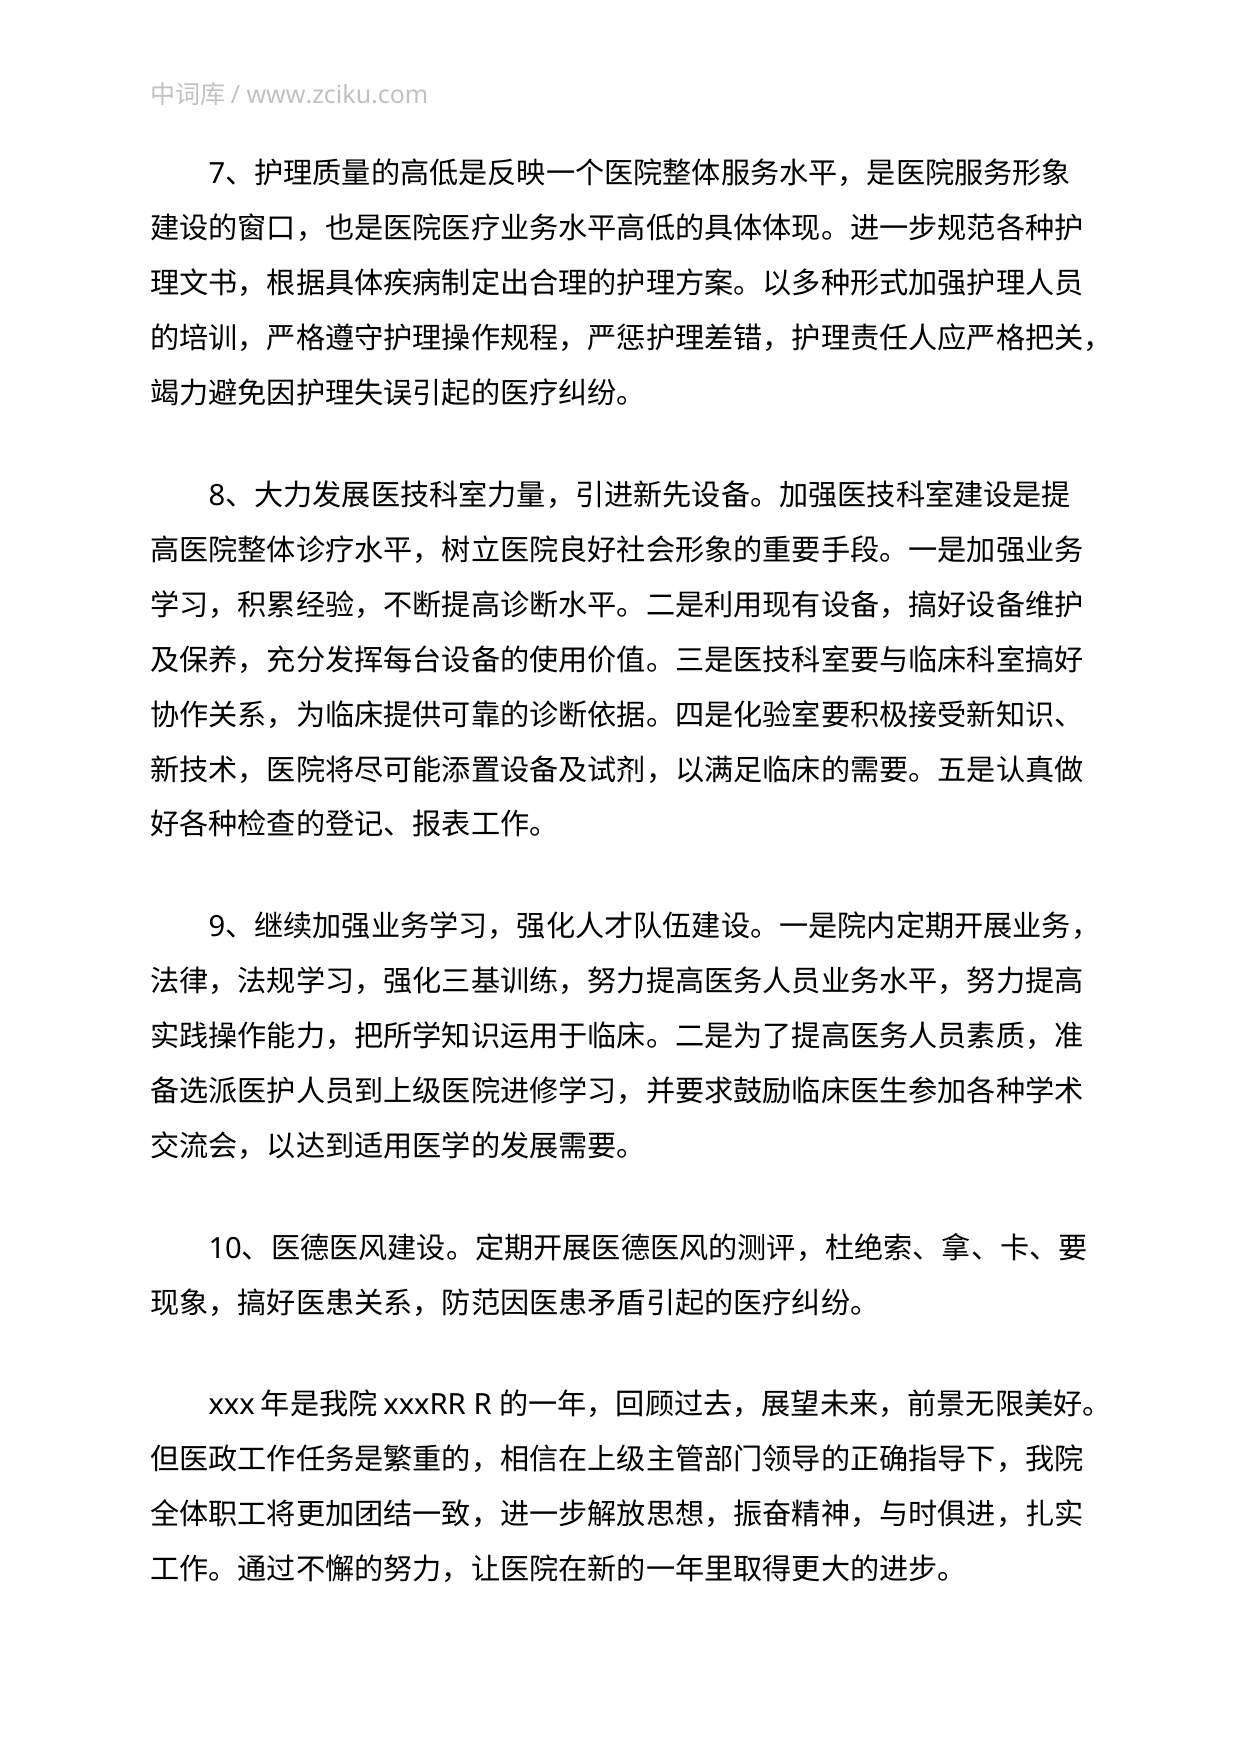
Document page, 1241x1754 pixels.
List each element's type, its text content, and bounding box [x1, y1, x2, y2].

text xxx年是我院xxxRR R 的一年，回顾过去，展望未来，前景无限美好。但医政工作任务是繁重的，相信在上级主管部门领导的正确指导下，我院全体职工将更加团结一致，进一步解放思想，振奋精神，与时俱进，扎实工作。通过不懈的努力，让医院在新的一年里取得更大的进步。 [150, 1381, 1090, 1588]
text 7、护理质量的高低是反映一个医院整体服务水平，是医院服务形象建设的窗口，也是医院医疗业务水平高低的具体体现。进一步规范各种护理文书，根据具体疾病制定出合理的护理方案。以多种形式加强护理人员的培训，严格遵守护理操作规程，严惩护理差错，护理责任人应严格把关，竭力避免因护理失误引起的医疗纠纷。 [150, 150, 1090, 412]
text 8、大力发展医技科室力量，引进新先设备。加强医技科室建设是提高医院整体诊疗水平，树立医院良好社会形象的重要手段。一是加强业务学习，积累经验，不断提高诊断水平。二是利用现有设备，搞好设备维护及保养，充分发挥每台设备的使用价值。三是医技科室要与临床科室搞好协作关系，为临床提供可靠的诊断依据。四是化验室要积极接受新知识、新技术，医院将尽可能添置设备及试剂，以满足临床的需要。五是认真做好各种检查的登记、报表工作。 [150, 471, 1090, 843]
text 10、医德医风建设。定期开展医德医风的测评，杜绝索、拿、卡、要现象，搞好医患关系，防范因医患矛盾引起的医疗纠纷。 [150, 1224, 1090, 1321]
text 9、继续加强业务学习，强化人才队伍建设。一是院内定期开展业务，法律，法规学习，强化三基训练，努力提高医务人员业务水平，努力提高实践操作能力，把所学知识运用于临床。二是为了提高医务人员素质，准备选派医护人员到上级医院进修学习，并要求鼓励临床医生参加各种学术交流会，以达到适用医学的发展需要。 [150, 903, 1090, 1165]
